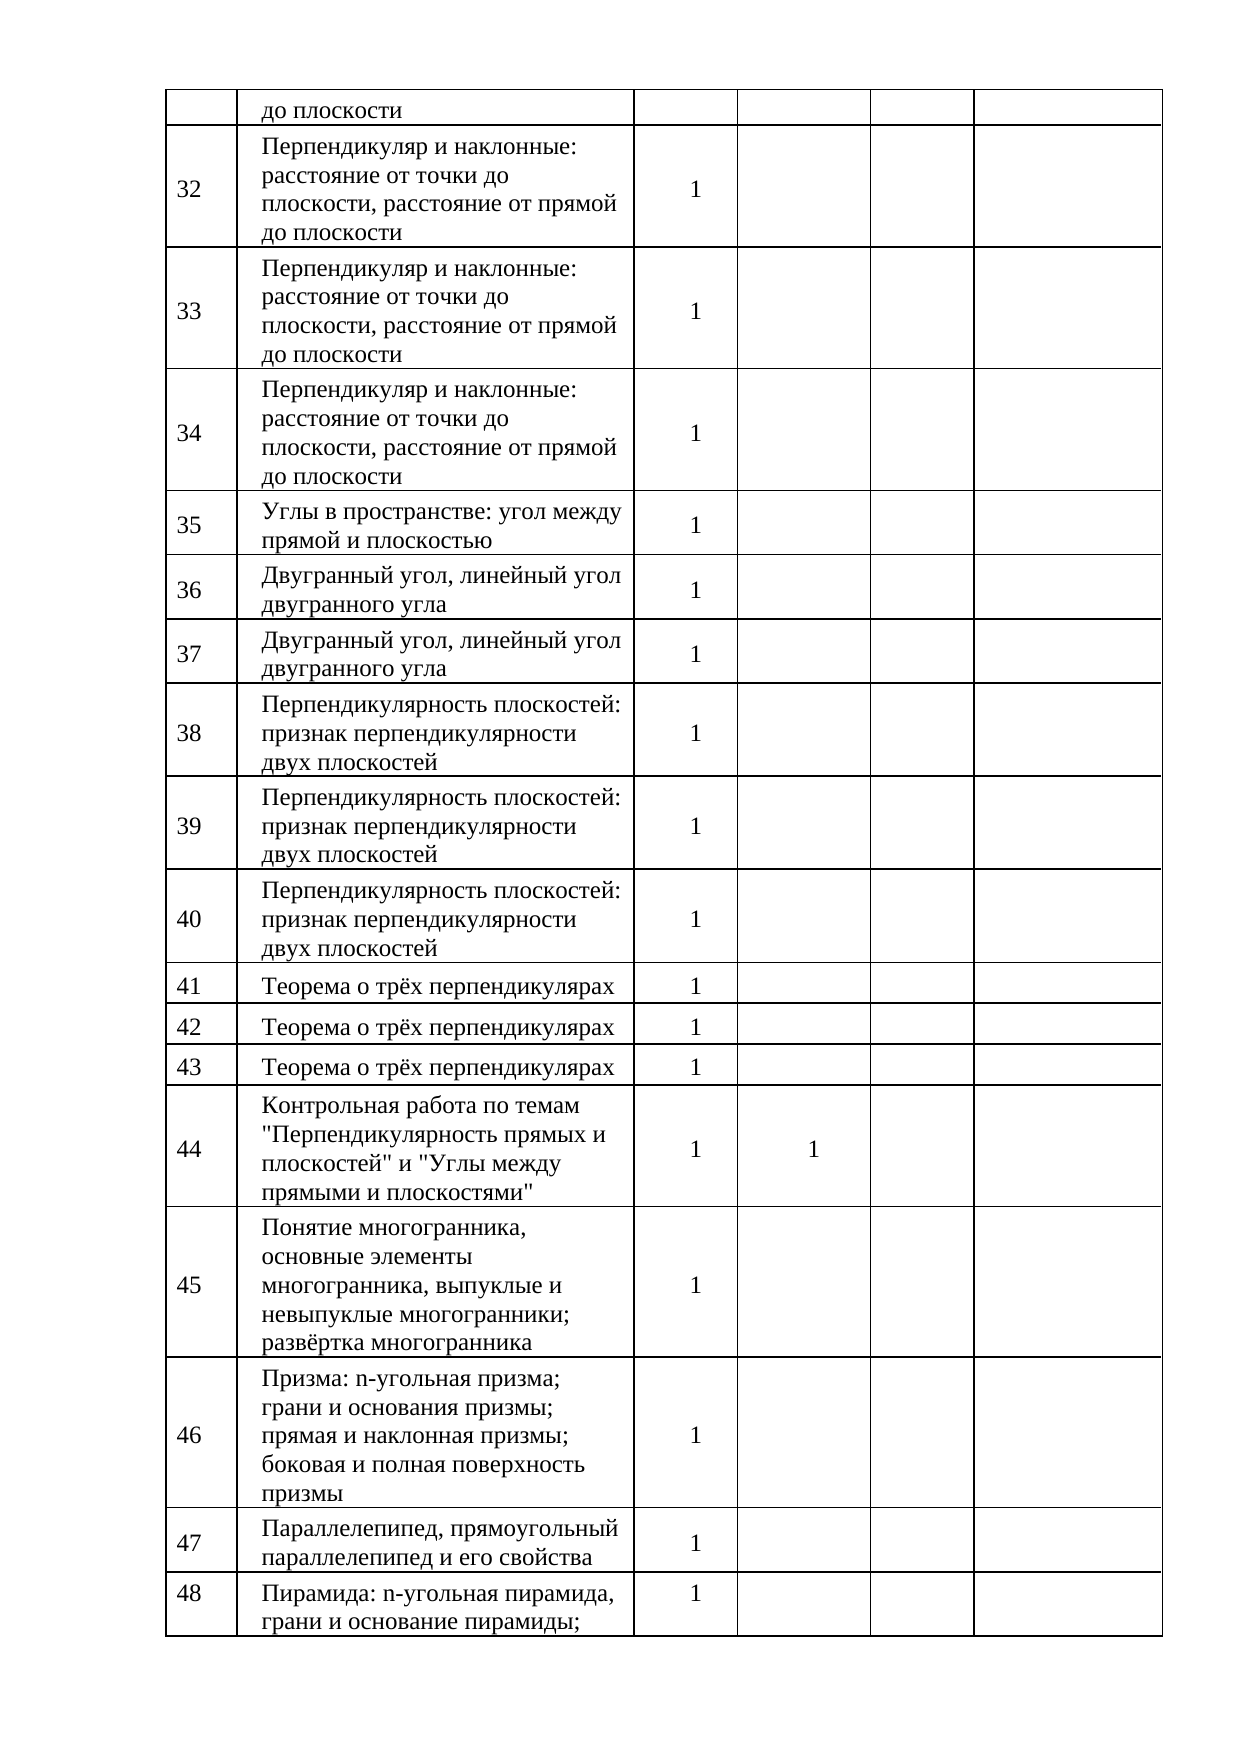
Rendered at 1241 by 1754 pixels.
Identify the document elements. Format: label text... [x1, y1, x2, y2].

table_cell [738, 620, 870, 682]
table_cell 1 [635, 620, 737, 682]
table_cell [738, 1358, 870, 1507]
table_cell [975, 618, 1162, 682]
table_cell 1 [635, 248, 737, 368]
table_cell [871, 126, 973, 246]
table_cell [871, 777, 973, 868]
table_cell [738, 777, 870, 868]
table_cell [738, 90, 870, 124]
table_cell [738, 1573, 870, 1635]
table_cell [975, 1043, 1162, 1084]
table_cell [238, 126, 633, 246]
table_cell [738, 369, 870, 489]
table_cell 39 [167, 777, 236, 868]
table_cell [871, 555, 973, 618]
table_cell [871, 684, 973, 775]
table_cell 47 [167, 1508, 236, 1571]
table_cell Понятие многогранника, основные элементы многогранника, выпуклые и невыпуклые многогранники; развёртка многогранника [238, 1207, 633, 1356]
table_cell 1 [635, 963, 737, 1002]
table_cell 1 [635, 555, 737, 618]
table_cell [975, 246, 1162, 368]
table_cell 34 [167, 369, 236, 489]
table_cell Теорема о трёх перпендикулярах [238, 1045, 633, 1084]
table_cell [738, 1045, 870, 1084]
table_cell [738, 684, 870, 775]
table_cell Параллелепипед, прямоугольный параллелепипед и его свойства [238, 1508, 633, 1571]
table_cell 1 [635, 777, 737, 868]
table_cell 1 [635, 1045, 737, 1084]
table_cell [975, 1356, 1162, 1507]
table_cell [975, 775, 1162, 868]
table_cell 1 [635, 1086, 737, 1206]
table_cell 35 [167, 491, 236, 554]
table_cell 41 [167, 963, 236, 1002]
table_cell [975, 90, 1162, 124]
table_cell Углы в пространстве: угол между прямой и плоскостью [238, 491, 633, 554]
table_cell [975, 961, 1162, 1002]
table_cell [871, 248, 973, 368]
table_cell [738, 491, 870, 554]
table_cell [238, 1573, 633, 1635]
table_cell 1 [635, 90, 737, 124]
table_cell [738, 870, 870, 961]
table_cell 44 [167, 1086, 236, 1206]
table_cell 1 [635, 1573, 737, 1635]
table_cell [871, 1358, 973, 1507]
table_cell [871, 369, 973, 489]
table_cell [975, 1002, 1162, 1043]
table_cell 1 [635, 369, 737, 489]
table_cell 1 [635, 126, 737, 246]
table_cell 46 [167, 1358, 236, 1507]
table_cell [738, 126, 870, 246]
table_cell Теорема о трёх перпендикулярах [238, 963, 633, 1002]
table_cell [738, 963, 870, 1002]
table_cell Двугранный угол, линейный угол двугранного угла [238, 620, 633, 682]
table_cell Перпендикуляр и наклонные: расстояние от точки до плоскости, расстояние от прямой до плоскости [238, 369, 633, 489]
table_cell Перпендикулярность плоскостей: признак перпендикулярности двух плоскостей [238, 684, 633, 775]
table_cell [975, 554, 1162, 618]
table_cell [975, 1507, 1162, 1571]
table_cell [871, 1573, 973, 1635]
table_cell [738, 555, 870, 618]
table_cell [975, 490, 1162, 554]
table_cell [871, 870, 973, 961]
table_cell [871, 491, 973, 554]
table_cell [871, 963, 973, 1002]
table_cell 32 [167, 126, 236, 246]
table_cell [975, 1571, 1162, 1635]
table_cell [975, 868, 1162, 961]
table_cell [738, 1004, 870, 1043]
table_cell Двугранный угол, линейный угол двугранного угла [238, 555, 633, 618]
table_cell 1 [635, 870, 737, 961]
table_cell [871, 1508, 973, 1571]
table_cell 37 [167, 620, 236, 682]
table_cell 1 [635, 491, 737, 554]
table_cell [975, 1084, 1162, 1206]
table_cell 1 [635, 1358, 737, 1507]
table_cell Контрольная работа по темам "Перпендикулярность прямых и плоскостей" и "Углы между прямыми и плоскостями" [238, 1086, 633, 1206]
table_cell [975, 124, 1162, 246]
table_cell 40 [167, 870, 236, 961]
table_cell [871, 90, 973, 124]
table_cell 43 [167, 1045, 236, 1084]
table_cell Перпендикулярность плоскостей: признак перпендикулярности двух плоскостей [238, 777, 633, 868]
table_cell 38 [167, 684, 236, 775]
table_cell 1 [738, 1086, 870, 1206]
table_cell Теорема о трёх перпендикулярах [238, 1004, 633, 1043]
table_cell [975, 368, 1162, 489]
table_cell [871, 620, 973, 682]
table_cell 31 [167, 90, 236, 124]
table_cell [975, 682, 1162, 775]
table_cell 1 [635, 684, 737, 775]
table_cell [738, 1508, 870, 1571]
table_cell [738, 248, 870, 368]
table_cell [238, 90, 633, 124]
table_cell 1 [635, 1207, 737, 1356]
table_cell 1 [635, 1004, 737, 1043]
table_cell Перпендикулярность плоскостей: признак перпендикулярности двух плоскостей [238, 870, 633, 961]
table_cell 33 [167, 248, 236, 368]
table_cell [871, 1086, 973, 1206]
table_cell 36 [167, 555, 236, 618]
table_cell [738, 1207, 870, 1356]
table_cell [871, 1207, 973, 1356]
table_cell 48 [167, 1573, 236, 1635]
table_cell [975, 1206, 1162, 1356]
table_cell 42 [167, 1004, 236, 1043]
table_cell [871, 1045, 973, 1084]
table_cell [238, 248, 633, 368]
table_cell Призма: n-угольная призма; грани и основания призмы; прямая и наклонная призмы; боковая и полная поверхность призмы [238, 1358, 633, 1507]
table_cell 45 [167, 1207, 236, 1356]
table_cell [871, 1004, 973, 1043]
table_cell 1 [635, 1508, 737, 1571]
